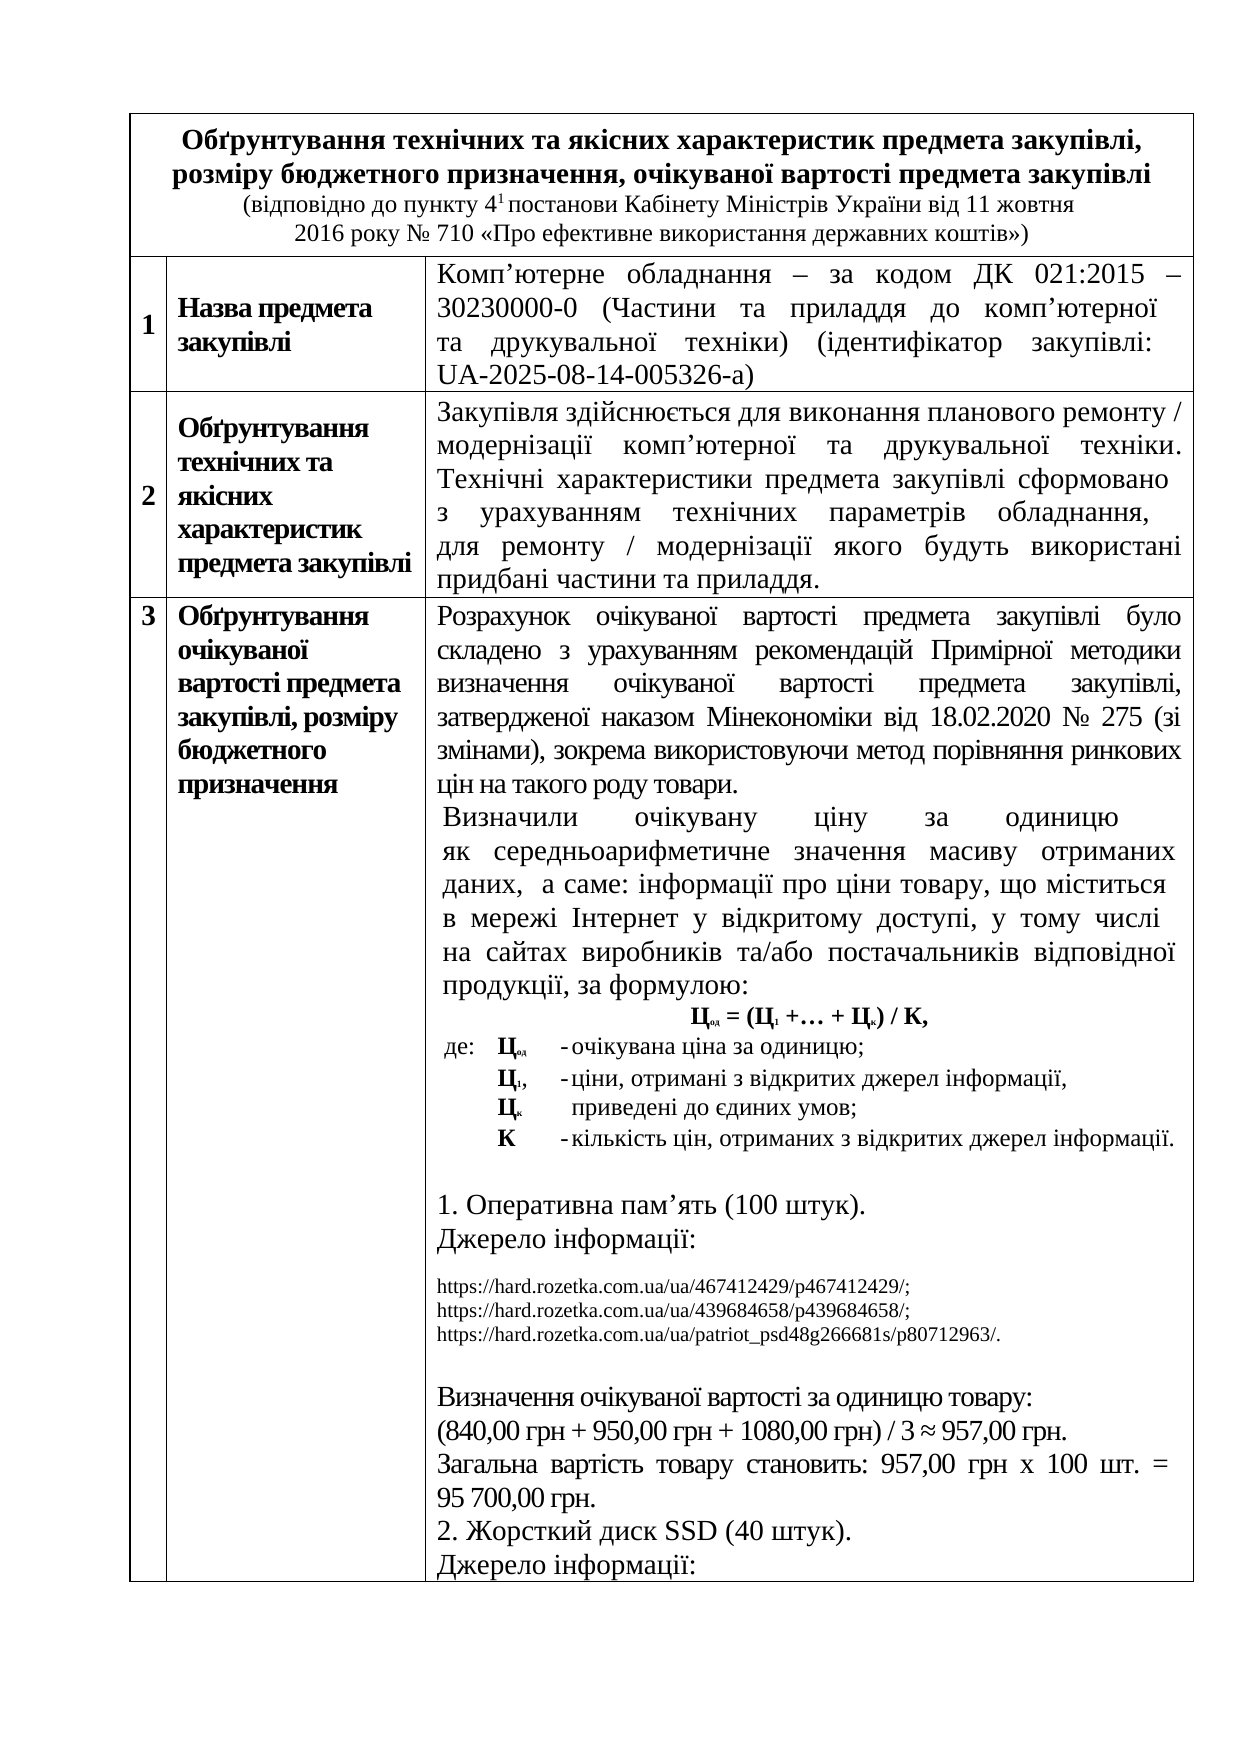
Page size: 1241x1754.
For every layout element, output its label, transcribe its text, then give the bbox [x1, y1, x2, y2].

table_cell 1 [131, 257, 166, 391]
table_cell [167, 598, 425, 1581]
table_cell Комп’ютерне обладнання – за кодом ДК 021:2015 – 30230000-0 (Частини та приладдя до комп’ютерної та друкувальної техніки) (ідентифікатор закупівлі: UA-2025-08-14-005326-a) [426, 257, 1193, 391]
table_cell Закупівля здійснюється для виконання планового ремонту / модернізації комп’ютерної та друкувальної техніки. Технічні характеристики предмета закупівлі сформовано з урахуванням технічних параметрів обладнання, для ремонту / модернізації якого будуть використані придбані частини та приладдя. [426, 392, 1193, 597]
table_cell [426, 598, 1193, 1581]
table_cell Обґрунтування технічних та якісних характеристик предмета закупівлі [167, 392, 425, 597]
table_cell 2 [131, 392, 166, 597]
table_cell Назва предмета закупівлі [167, 257, 425, 391]
table_cell 3 [131, 598, 166, 1581]
table_header Обґрунтування технічних та якісних характеристик предмета закупівлі, розміру бюджетного призначення, очікуваної вартості предмета закупівлі (відповідно до пункту 41 постанови Кабінету Міністрів України від 11 жовтня 2016 року № 710 «Про ефективне використання державних коштів») [131, 114, 1193, 256]
